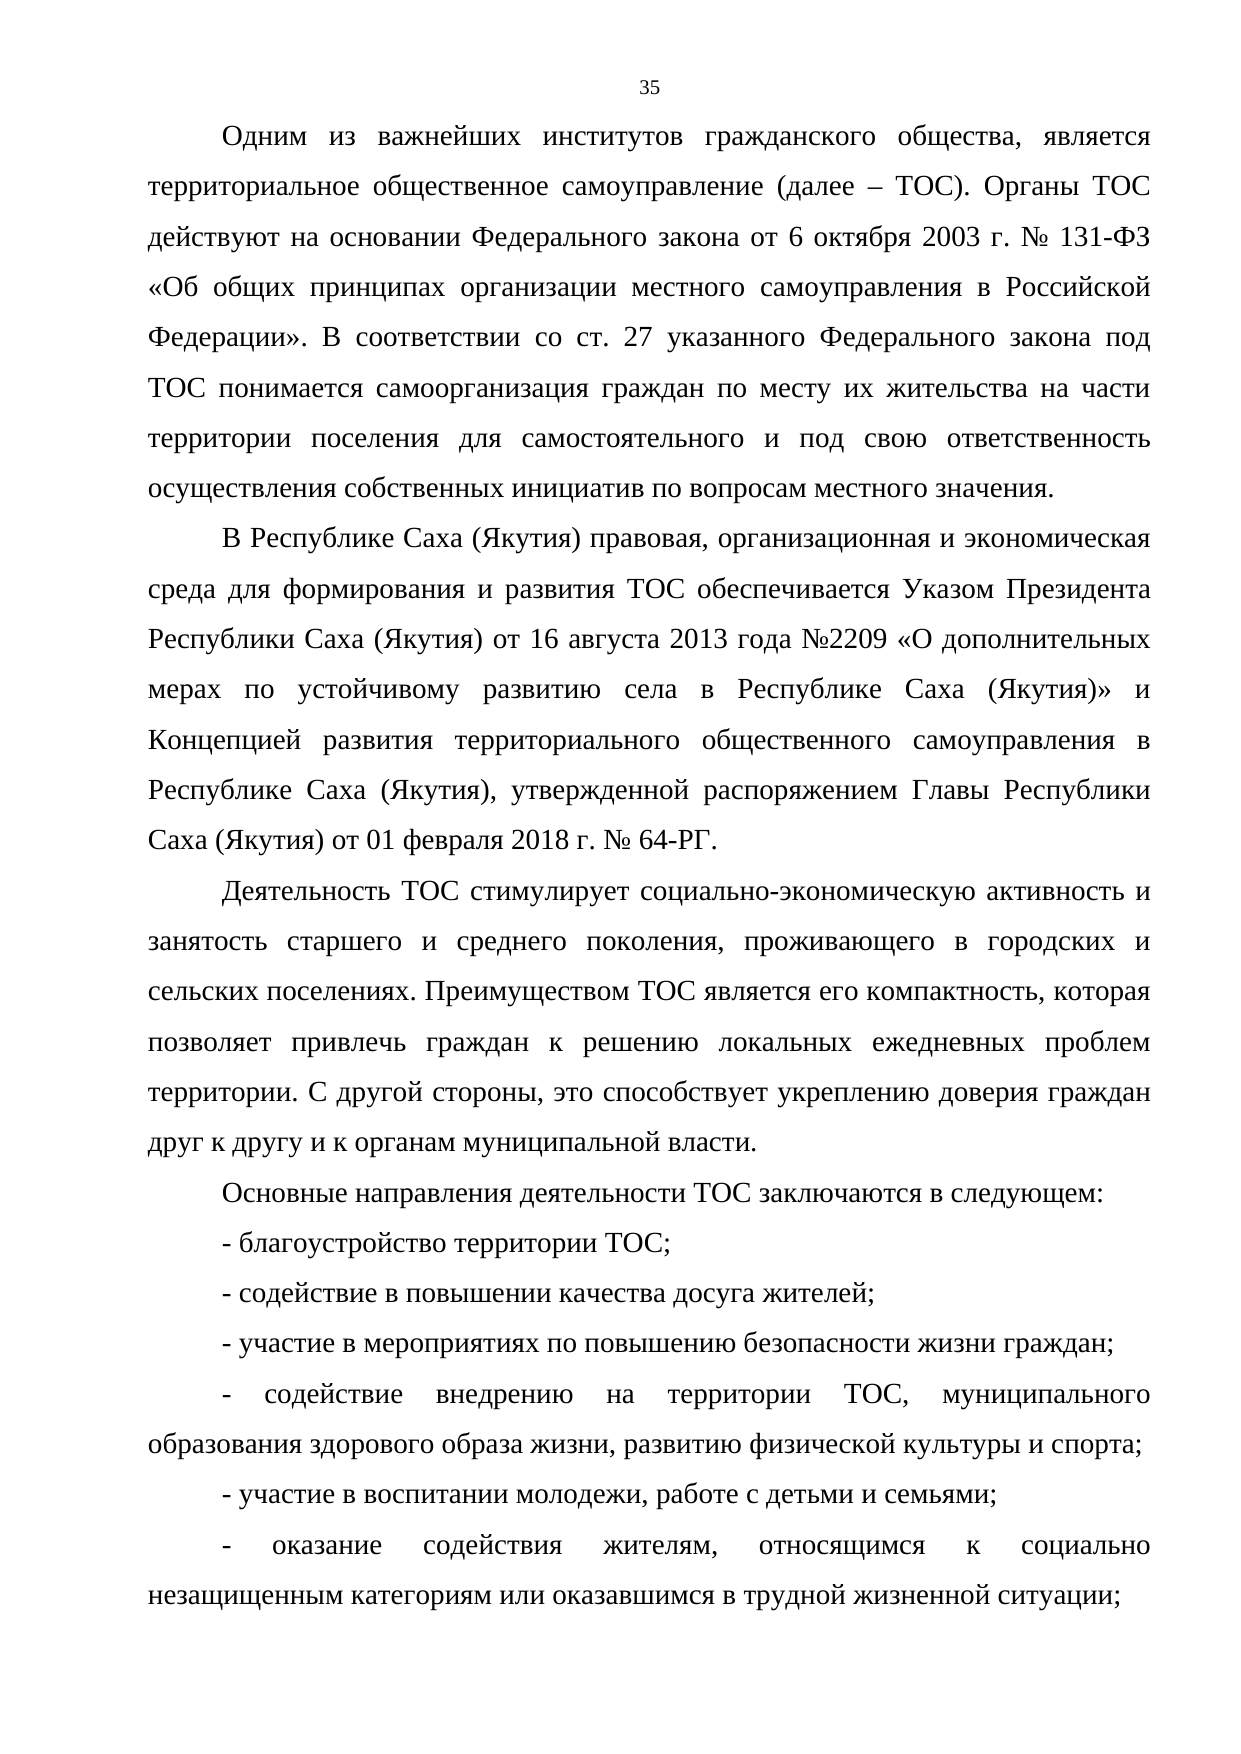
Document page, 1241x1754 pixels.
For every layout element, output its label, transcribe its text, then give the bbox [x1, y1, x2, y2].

text Одним из важнейших институтов гражданского общества, является территориальное общественное самоуправление (далее – ТОС). Органы ТОС действуют на основании Федерального закона от 6 октября 2003 г. № 131-ФЗ «Об общих принципах организации местного самоуправления в Российской Федерации». В соответствии со ст. 27 указанного Федерального закона под ТОС понимается самоорганизация граждан по месту их жительства на части территории поселения для самостоятельного и под свою ответственность осуществления собственных инициатив по вопросам местного значения. [148, 118, 1152, 504]
text Деятельность ТОС стимулирует социально-экономическую активность и занятость старшего и среднего поколения, проживающего в городских и сельских поселениях. Преимуществом ТОС является его компактность, которая позволяет привлечь граждан к решению локальных ежедневных проблем территории. С другой стороны, это способствует укреплению доверия граждан друг к другу и к органам муниципальной власти. [148, 873, 1152, 1158]
text - оказание содействия жителям, относящимся к социально незащищенным категориям или оказавшимся в трудной жизненной ситуации; [148, 1527, 1152, 1611]
text - содействие в повышении качества досуга жителей; [148, 1275, 1152, 1309]
text - участие в мероприятиях по повышению безопасности жизни граждан; [148, 1326, 1152, 1359]
text - участие в воспитании молодежи, работе с детьми и семьями; [148, 1477, 1152, 1510]
text В Республике Саха (Якутия) правовая, организационная и экономическая среда для формирования и развития ТОС обеспечивается Указом Президента Республики Саха (Якутия) от 16 августа 2013 года №2209 «О дополнительных мерах по устойчивому развитию села в Республике Саха (Якутия)» и Концепцией развития территориального общественного самоуправления в Республике Саха (Якутия), утвержденной распоряжением Главы Республики Саха (Якутия) от 01 февраля 2018 г. № 64-РГ. [148, 521, 1152, 856]
text - благоустройство территории ТОС; [148, 1225, 1152, 1258]
text - содействие внедрению на территории ТОС, муниципального образования здорового образа жизни, развитию физической культуры и спорта; [148, 1376, 1152, 1460]
text Основные направления деятельности ТОС заключаются в следующем: [148, 1175, 1152, 1208]
